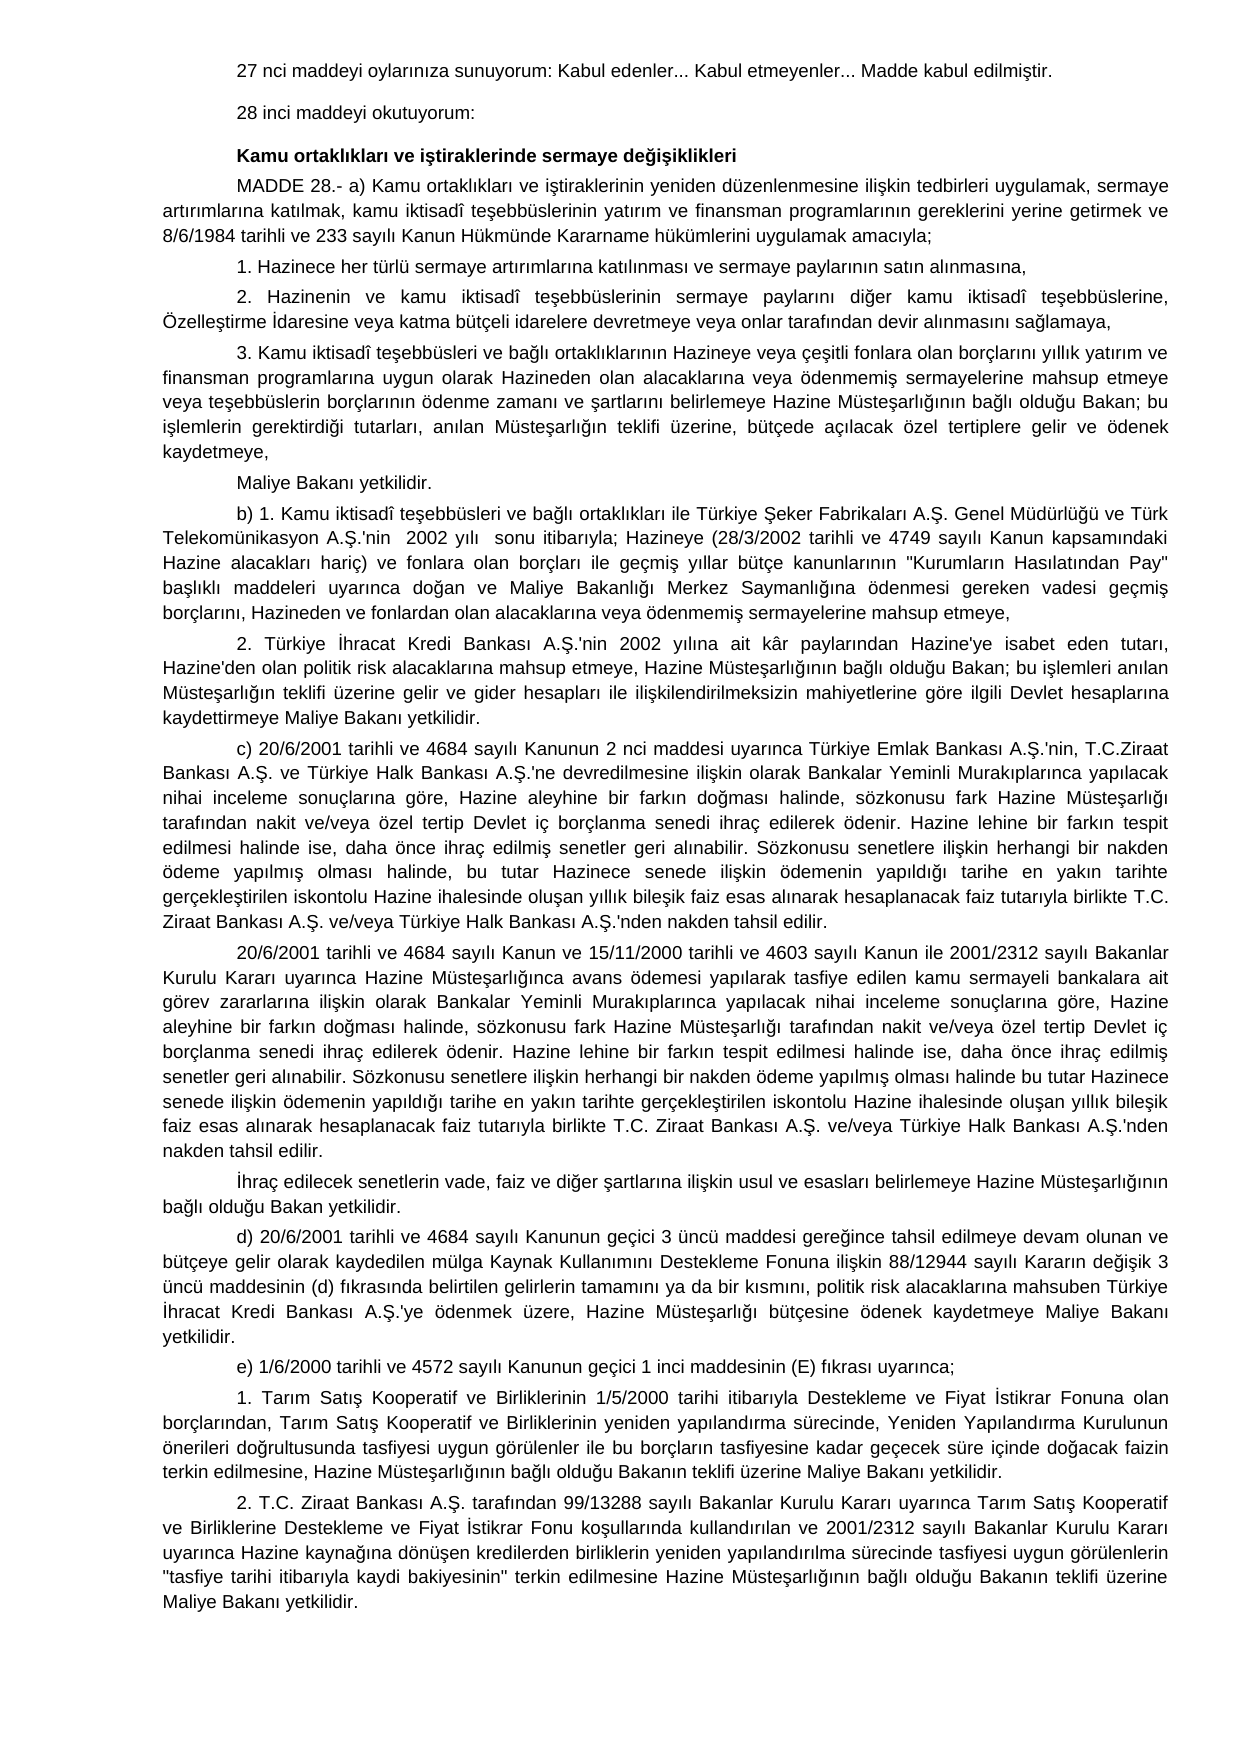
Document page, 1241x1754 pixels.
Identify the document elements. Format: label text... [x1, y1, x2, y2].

text Maliye Bakanı yetkilidir. [162, 472, 1169, 493]
text 1. Hazinece her türlü sermaye artırımlarına katılınması ve sermaye paylarının satın alınmasına, [162, 256, 1169, 277]
text e) 1/6/2000 tarihli ve 4572 sayılı Kanunun geçici 1 inci maddesinin (E) fıkrası uyarınca; [162, 1356, 1169, 1378]
text 27 nci maddeyi oylarınıza sunuyorum: Kabul edenler... Kabul etmeyenler... Madde kabul edilmiştir. [152, 60, 1189, 81]
text 2. Hazinenin ve kamu iktisadî teşebbüslerinin sermaye paylarını diğer kamu iktisadî teşebbüslerine, Özelleştirme İdaresine veya katma bütçeli idarelere devretmeye veya onlar tarafından devir alınmasını sağlamaya, [162, 286, 1169, 333]
text 2. Türkiye İhracat Kredi Bankası A.Ş.'nin 2002 yılına ait kâr paylarından Hazine'ye isabet eden tutarı, Hazine'den olan politik risk alacaklarına mahsup etmeye, Hazine Müsteşarlığının bağlı olduğu Bakan; bu işlemleri anılan Müsteşarlığın teklifi üzerine gelir ve gider hesapları ile ilişkilendirilmeksizin mahiyetlerine göre ilgili Devlet hesaplarına kaydettirmeye Maliye Bakanı yetkilidir. [162, 632, 1169, 728]
text c) 20/6/2001 tarihli ve 4684 sayılı Kanunun 2 nci maddesi uyarınca Türkiye Emlak Bankası A.Ş.'nin, T.C.Ziraat Bankası A.Ş. ve Türkiye Halk Bankası A.Ş.'ne devredilmesine ilişkin olarak Bankalar Yeminli Murakıplarınca yapılacak nihai inceleme sonuçlarına göre, Hazine aleyhine bir farkın doğması halinde, sözkonusu fark Hazine Müsteşarlığı tarafından nakit ve/veya özel tertip Devlet iç borçlanma senedi ihraç edilerek ödenir. Hazine lehine bir farkın tespit edilmesi halinde ise, daha önce ihraç edilmiş senetler geri alınabilir. Sözkonusu senetlere ilişkin herhangi bir nakden ödeme yapılmış olması halinde, bu tutar Hazinece senede ilişkin ödemenin yapıldığı tarihe en yakın tarihte gerçekleştirilen iskontolu Hazine ihalesinde oluşan yıllık bileşik faiz esas alınarak hesaplanacak faiz tutarıyla birlikte T.C. Ziraat Bankası A.Ş. ve/veya Türkiye Halk Bankası A.Ş.'nden nakden tahsil edilir. [162, 737, 1169, 932]
text İhraç edilecek senetlerin vade, faiz ve diğer şartlarına ilişkin usul ve esasları belirlemeye Hazine Müsteşarlığının bağlı olduğu Bakan yetkilidir. [162, 1171, 1169, 1217]
text MADDE 28.- a) Kamu ortaklıkları ve iştiraklerinin yeniden düzenlenmesine ilişkin tedbirleri uygulamak, sermaye artırımlarına katılmak, kamu iktisadî teşebbüslerinin yatırım ve finansman programlarının gereklerini yerine getirmek ve 8/6/1984 tarihli ve 233 sayılı Kanun Hükmünde Kararname hükümlerini uygulamak amacıyla; [162, 175, 1169, 246]
text 20/6/2001 tarihli ve 4684 sayılı Kanun ve 15/11/2000 tarihli ve 4603 sayılı Kanun ile 2001/2312 sayılı Bakanlar Kurulu Kararı uyarınca Hazine Müsteşarlığınca avans ödemesi yapılarak tasfiye edilen kamu sermayeli bankalara ait görev zararlarına ilişkin olarak Bankalar Yeminli Murakıplarınca yapılacak nihai inceleme sonuçlarına göre, Hazine aleyhine bir farkın doğması halinde, sözkonusu fark Hazine Müsteşarlığı tarafından nakit ve/veya özel tertip Devlet iç borçlanma senedi ihraç edilerek ödenir. Hazine lehine bir farkın tespit edilmesi halinde ise, daha önce ihraç edilmiş senetler geri alınabilir. Sözkonusu senetlere ilişkin herhangi bir nakden ödeme yapılmış olması halinde bu tutar Hazinece senede ilişkin ödemenin yapıldığı tarihe en yakın tarihte gerçekleştirilen iskontolu Hazine ihalesinde oluşan yıllık bileşik faiz esas alınarak hesaplanacak faiz tutarıyla birlikte T.C. Ziraat Bankası A.Ş. ve/veya Türkiye Halk Bankası A.Ş.'nden nakden tahsil edilir. [162, 942, 1169, 1162]
text b) 1. Kamu iktisadî teşebbüsleri ve bağlı ortaklıkları ile Türkiye Şeker Fabrikaları A.Ş. Genel Müdürlüğü ve Türk Telekomünikasyon A.Ş.'nin 2002 yılı sonu itibarıyla; Hazineye (28/3/2002 tarihli ve 4749 sayılı Kanun kapsamındaki Hazine alacakları hariç) ve fonlara olan borçları ile geçmiş yıllar bütçe kanunlarının "Kurumların Hasılatından Pay" başlıklı maddeleri uyarınca doğan ve Maliye Bakanlığı Merkez Saymanlığına ödenmesi gereken vadesi geçmiş borçlarını, Hazineden ve fonlardan olan alacaklarına veya ödenmemiş sermayelerine mahsup etmeye, [162, 502, 1169, 623]
text 2. T.C. Ziraat Bankası A.Ş. tarafından 99/13288 sayılı Bakanlar Kurulu Kararı uyarınca Tarım Satış Kooperatif ve Birliklerine Destekleme ve Fiyat İstikrar Fonu koşullarında kullandırılan ve 2001/2312 sayılı Bakanlar Kurulu Kararı uyarınca Hazine kaynağına dönüşen kredilerden birliklerin yeniden yapılandırılma sürecinde tasfiyesi uygun görülenlerin "tasfiye tarihi itibarıyla kaydi bakiyesinin" terkin edilmesine Hazine Müsteşarlığının bağlı olduğu Bakanın teklifi üzerine Maliye Bakanı yetkilidir. [162, 1492, 1169, 1613]
text 3. Kamu iktisadî teşebbüsleri ve bağlı ortaklıklarının Hazineye veya çeşitli fonlara olan borçlarını yıllık yatırım ve finansman programlarına uygun olarak Hazineden olan alacaklarına veya ödenmemiş sermayelerine mahsup etmeye veya teşebbüslerin borçlarının ödenme zamanı ve şartlarını belirlemeye Hazine Müsteşarlığının bağlı olduğu Bakan; bu işlemlerin gerektirdiği tutarları, anılan Müsteşarlığın teklifi üzerine, bütçede açılacak özel tertiplere gelir ve ödenek kaydetmeye, [162, 342, 1169, 462]
text 28 inci maddeyi okutuyorum: [152, 102, 1189, 124]
text 1. Tarım Satış Kooperatif ve Birliklerinin 1/5/2000 tarihi itibarıyla Destekleme ve Fiyat İstikrar Fonuna olan borçlarından, Tarım Satış Kooperatif ve Birliklerinin yeniden yapılandırma sürecinde, Yeniden Yapılandırma Kurulunun önerileri doğrultusunda tasfiyesi uygun görülenler ile bu borçların tasfiyesine kadar geçecek süre içinde doğacak faizin terkin edilmesine, Hazine Müsteşarlığının bağlı olduğu Bakanın teklifi üzerine Maliye Bakanı yetkilidir. [162, 1387, 1169, 1483]
text Kamu ortaklıkları ve iştiraklerinde sermaye değişiklikleri [162, 144, 1169, 166]
text d) 20/6/2001 tarihli ve 4684 sayılı Kanunun geçici 3 üncü maddesi gereğince tahsil edilmeye devam olunan ve bütçeye gelir olarak kaydedilen mülga Kaynak Kullanımını Destekleme Fonuna ilişkin 88/12944 sayılı Kararın değişik 3 üncü maddesinin (d) fıkrasında belirtilen gelirlerin tamamını ya da bir kısmını, politik risk alacaklarına mahsuben Türkiye İhracat Kredi Bankası A.Ş.'ye ödenmek üzere, Hazine Müsteşarlığı bütçesine ödenek kaydetmeye Maliye Bakanı yetkilidir. [162, 1226, 1169, 1347]
